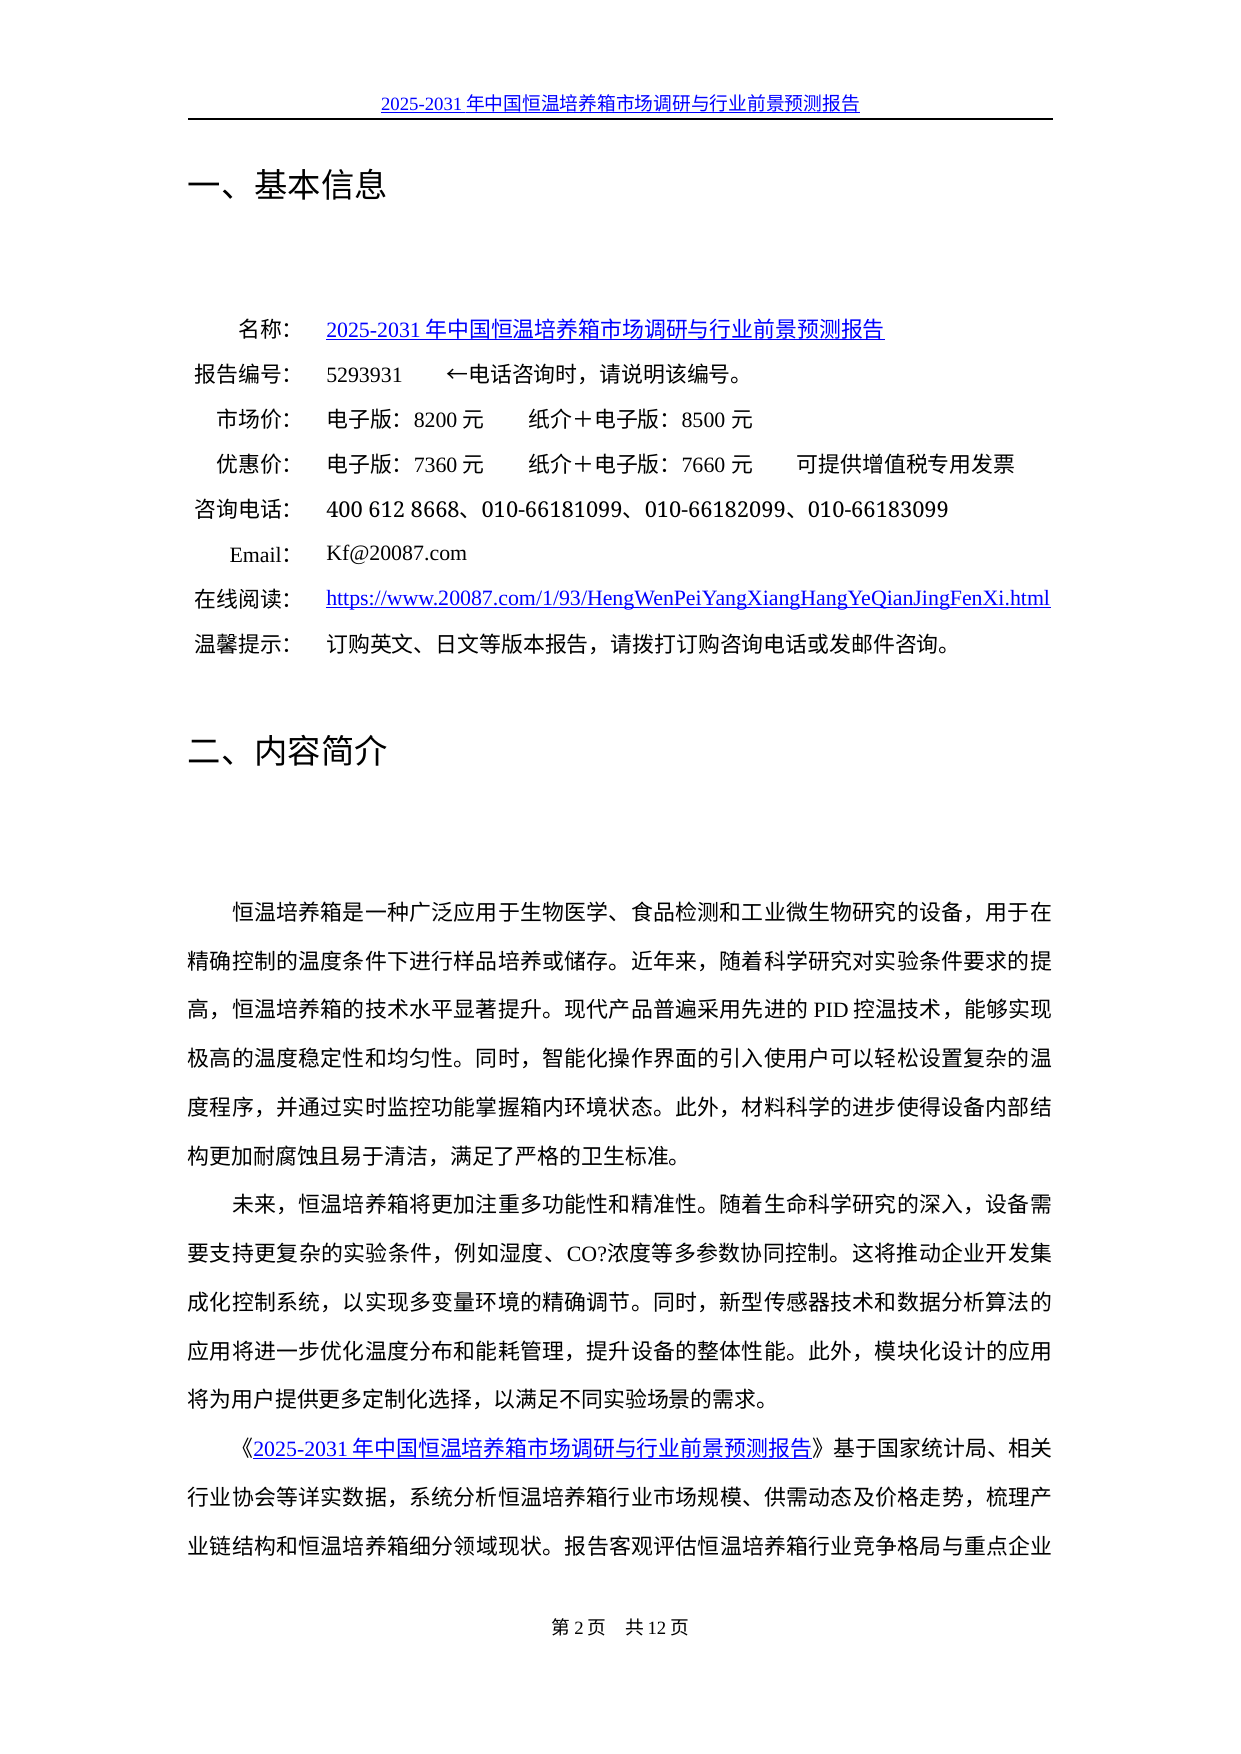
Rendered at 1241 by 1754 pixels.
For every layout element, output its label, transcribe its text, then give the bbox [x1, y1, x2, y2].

table_cell 市场价： [167, 402, 315, 447]
table_cell Email： [167, 537, 315, 582]
table_cell 5293931 ←电话咨询时，请说明该编号。 [315, 357, 1073, 402]
table_header 名称： [167, 312, 315, 357]
table_cell [315, 582, 1073, 627]
table_cell 400 612 8668、010-66181099、010-66182099、010-66183099 [315, 492, 1073, 537]
table_cell 电子版：8200 元 纸介＋电子版：8500 元 [315, 402, 1073, 447]
table_cell 温馨提示： [167, 627, 315, 672]
title 一、基本信息 [187, 150, 1053, 215]
table_cell Kf@20087.com [315, 537, 1073, 582]
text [187, 894, 1053, 1561]
table_cell 订购英文、日文等版本报告，请拨打订购咨询电话或发邮件咨询。 [315, 627, 1073, 672]
title 二、内容简介 [187, 717, 1053, 782]
table_header 2025-2031年中国恒温培养箱市场调研与行业前景预测报告 [315, 312, 1073, 357]
table_cell 电子版：7360 元 纸介＋电子版：7660 元 可提供增值税专用发票 [315, 447, 1073, 492]
table_cell 咨询电话： [167, 492, 315, 537]
table_cell 优惠价： [167, 447, 315, 492]
table_cell 在线阅读： [167, 582, 315, 627]
table_cell 报告编号： [167, 357, 315, 402]
